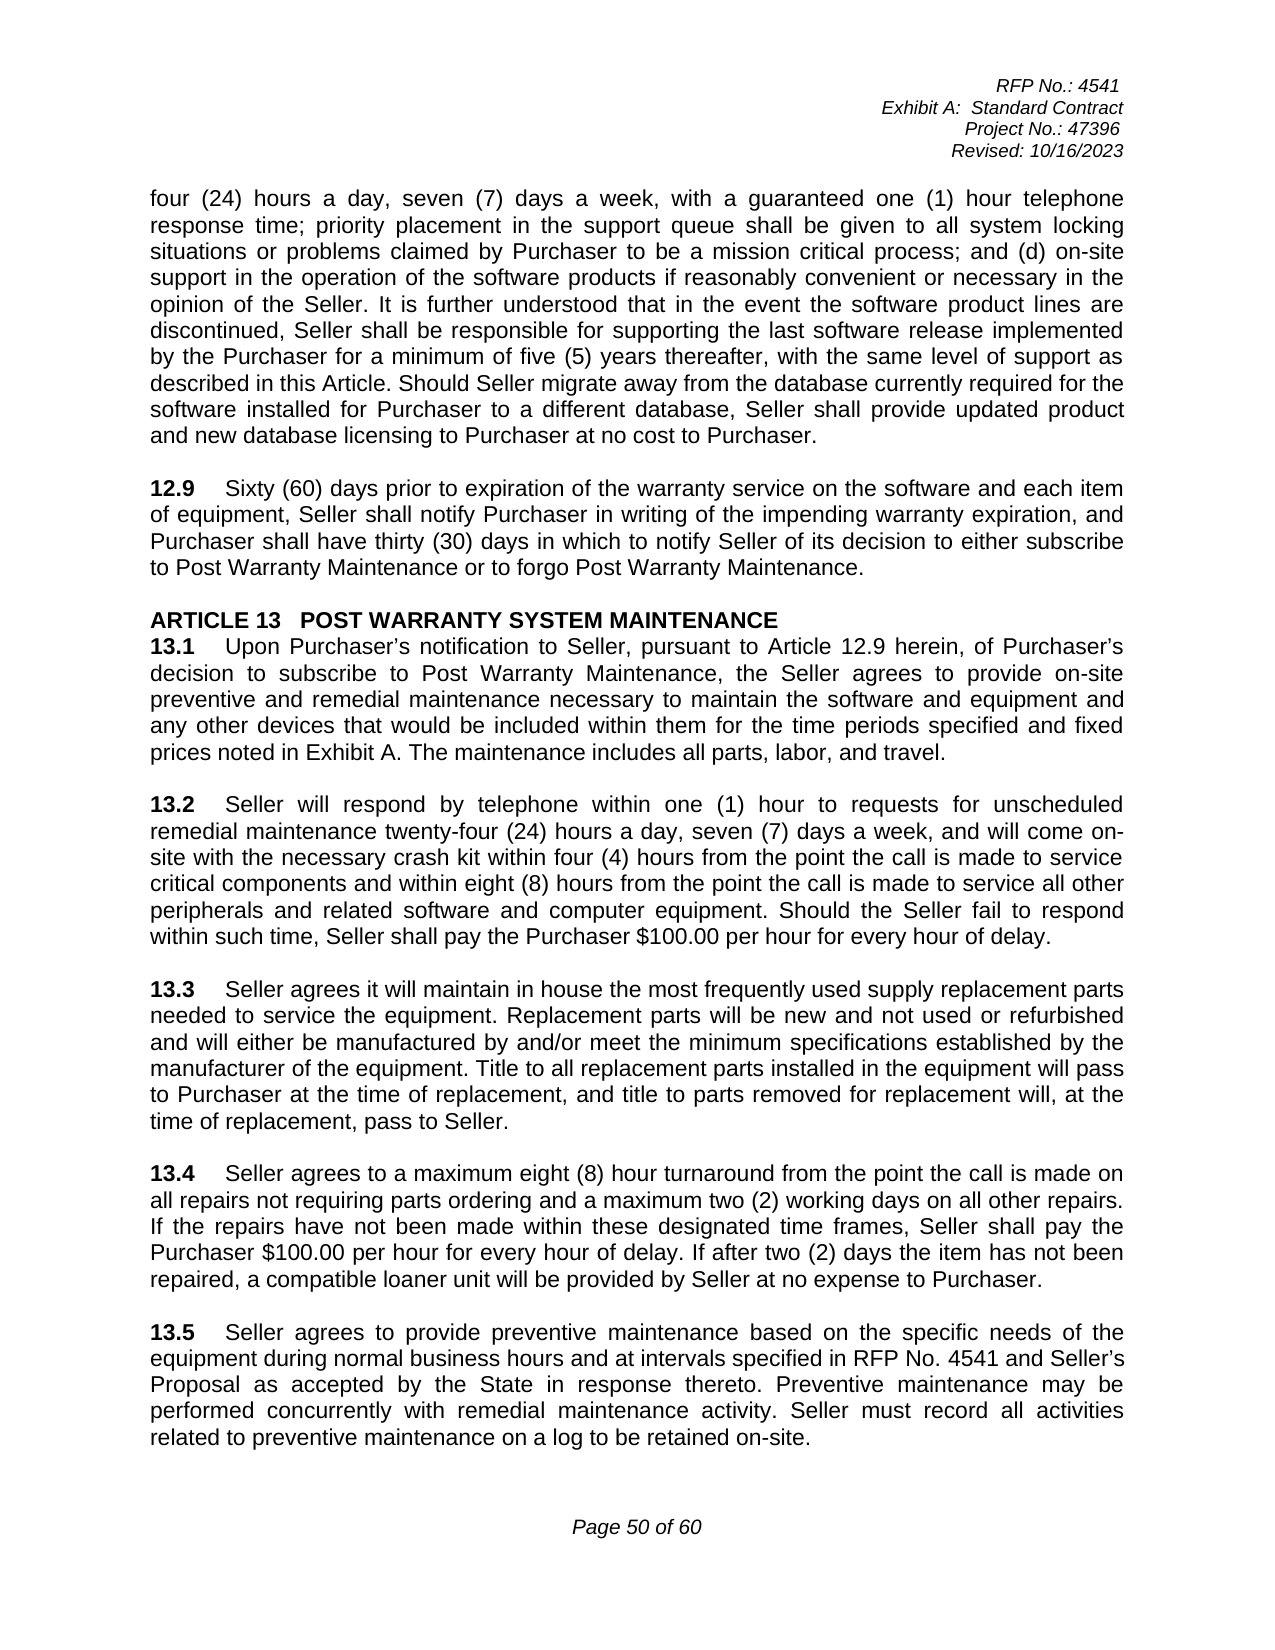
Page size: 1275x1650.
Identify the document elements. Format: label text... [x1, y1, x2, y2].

text 13.1 Upon Purchaser’s notification to Seller, pursuant to Article 12.9 herein, of Purchaser’s decision to subscribe to Post Warranty Maintenance, the Seller agrees to provide on-site preventive and remedial maintenance necessary to maintain the software and equipment and any other devices that would be included within them for the time periods specified and fixed prices noted in Exhibit A. The maintenance includes all parts, labor, and travel. [150, 633, 1125, 765]
text 13.4 Seller agrees to a maximum eight (8) hour turnaround from the point the call is made on all repairs not requiring parts ordering and a maximum two (2) working days on all other repairs. If the repairs have not been made within these designated time frames, Seller shall pay the Purchaser $100.00 per hour for every hour of delay. If after two (2) days the item has not been repaired, a compatible loaner unit will be provided by Seller at no expense to Purchaser. [150, 1160, 1125, 1292]
text 13.5 Seller agrees to provide preventive maintenance based on the specific needs of the equipment during normal business hours and at intervals specified in RFP No. 4541 and Seller’s Proposal as accepted by the State in response thereto. Preventive maintenance may be performed concurrently with remedial maintenance activity. Seller must record all activities related to preventive maintenance on a log to be retained on-site. [150, 1318, 1125, 1450]
text 13.2 Seller will respond by telephone within one (1) hour to requests for unscheduled remedial maintenance twenty-four (24) hours a day, seven (7) days a week, and will come on-site with the necessary crash kit within four (4) hours from the point the call is made to service critical components and within eight (8) hours from the point the call is made to service all other peripherals and related software and computer equipment. Should the Seller fail to respond within such time, Seller shall pay the Purchaser $100.00 per hour for every hour of delay. [150, 791, 1125, 949]
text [150, 185, 1125, 449]
text 13.3 Seller agrees it will maintain in house the most frequently used supply replacement parts needed to service the equipment. Replacement parts will be new and not used or refurbished and will either be manufactured by and/or meet the minimum specifications established by the manufacturer of the equipment. Title to all replacement parts installed in the equipment will pass to Purchaser at the time of replacement, and title to parts removed for replacement will, at the time of replacement, pass to Seller. [150, 976, 1125, 1134]
text 12.9 Sixty (60) days prior to expiration of the warranty service on the software and each item of equipment, Seller shall notify Purchaser in writing of the impending warranty expiration, and Purchaser shall have thirty (30) days in which to notify Seller of its decision to either subscribe to Post Warranty Maintenance or to forgo Post Warranty Maintenance. [150, 475, 1125, 581]
text ARTICLE 13 POST WARRANTY SYSTEM MAINTENANCE [150, 607, 1125, 633]
